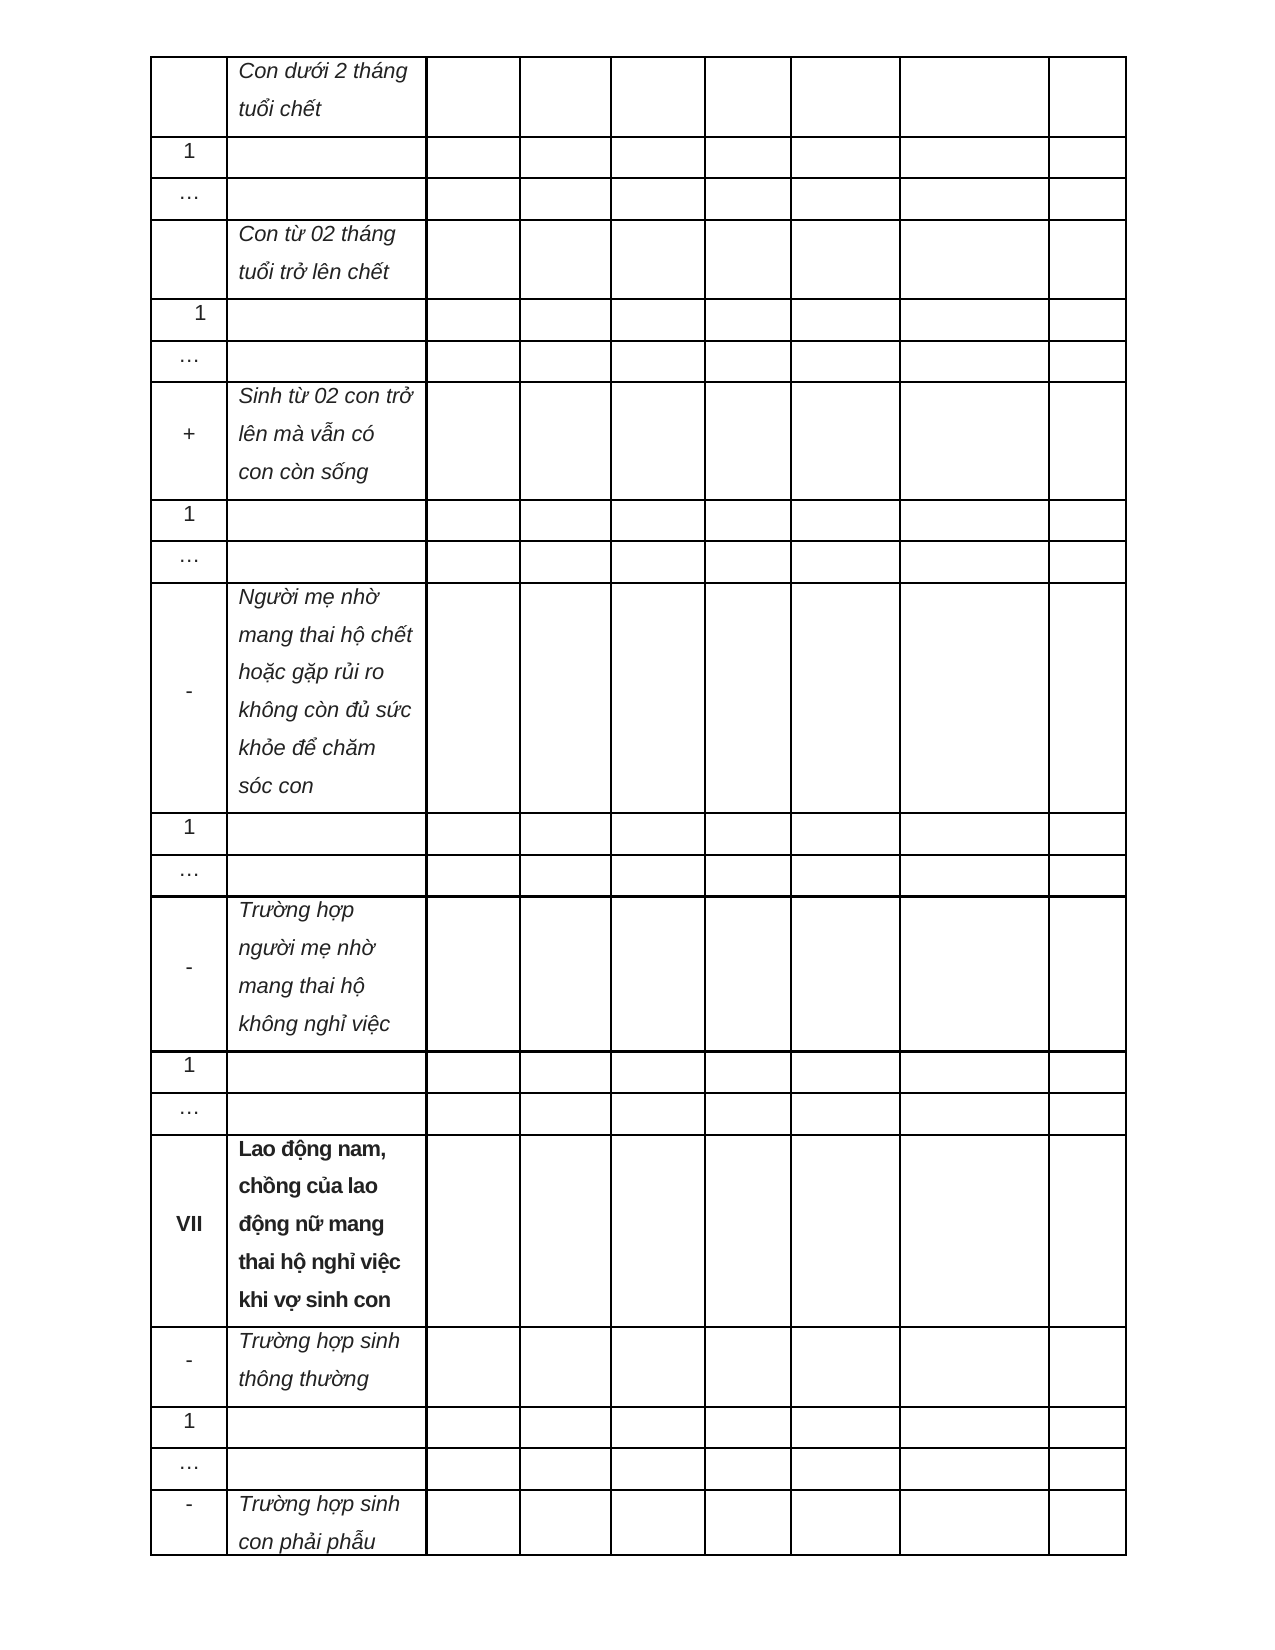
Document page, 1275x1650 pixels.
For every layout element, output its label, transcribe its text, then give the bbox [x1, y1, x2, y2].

table_cell [901, 221, 1048, 298]
table_cell [428, 342, 519, 381]
table_cell [792, 1136, 899, 1326]
table_cell Lao động nam, chồng của lao động nữ mang thai hộ nghỉ việc khi vợ sinh con [228, 1136, 425, 1326]
table_cell [228, 342, 425, 381]
table_cell [706, 1449, 790, 1489]
table_cell [706, 1053, 790, 1092]
table_cell [706, 1136, 790, 1326]
table_cell [706, 1408, 790, 1447]
table_cell [428, 814, 519, 854]
table_cell [152, 221, 226, 298]
table_cell [1050, 179, 1125, 219]
table_cell [428, 383, 519, 498]
table_cell [1050, 1136, 1125, 1326]
table_cell [428, 1136, 519, 1326]
table_cell [521, 501, 610, 540]
table_cell [428, 138, 519, 177]
table_cell [901, 58, 1048, 136]
table_cell [228, 1053, 425, 1092]
table_cell Trường hợp sinh thông thường [228, 1328, 425, 1406]
table_cell Người mẹ nhờ mang thai hộ chết hoặc gặp rủi ro không còn đủ sức khỏe để chăm sóc con [228, 584, 425, 812]
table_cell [228, 1491, 425, 1554]
table_cell 1 [152, 501, 226, 540]
table_cell [228, 138, 425, 177]
table_cell - [152, 1491, 226, 1554]
table_cell [612, 1449, 704, 1489]
table_cell … [152, 1449, 226, 1489]
table_cell [521, 584, 610, 812]
table_cell [901, 383, 1048, 498]
table_cell [706, 584, 790, 812]
table_cell [521, 898, 610, 1050]
table_cell Con từ 02 tháng tuổi trở lên chết [228, 221, 425, 298]
table_cell [521, 383, 610, 498]
table_cell [901, 300, 1048, 340]
table_cell [612, 542, 704, 582]
table_cell [428, 58, 519, 136]
table_cell [901, 501, 1048, 540]
table_cell [792, 1094, 899, 1133]
table_cell [1050, 501, 1125, 540]
table_cell [612, 856, 704, 895]
table_cell [1050, 1408, 1125, 1447]
table_cell [521, 1328, 610, 1406]
table_cell [428, 501, 519, 540]
table_cell [521, 1053, 610, 1092]
table_cell [1050, 1491, 1125, 1554]
table_cell [706, 501, 790, 540]
table_cell … [152, 179, 226, 219]
table_cell [792, 221, 899, 298]
table_cell [706, 58, 790, 136]
table_cell [792, 179, 899, 219]
table_cell [521, 856, 610, 895]
table_cell [521, 1136, 610, 1326]
table_cell [706, 814, 790, 854]
table_cell [228, 856, 425, 895]
table_cell [792, 342, 899, 381]
table_cell [901, 542, 1048, 582]
table_cell [428, 856, 519, 895]
table_cell [901, 342, 1048, 381]
table_cell VII [152, 1136, 226, 1326]
table_cell [1050, 1449, 1125, 1489]
table_cell [901, 814, 1048, 854]
table_cell [1050, 1053, 1125, 1092]
table_cell [901, 138, 1048, 177]
table_cell [1050, 221, 1125, 298]
table_cell [612, 383, 704, 498]
table_cell [901, 179, 1048, 219]
table_cell [1050, 584, 1125, 812]
table_cell 1 [152, 300, 226, 340]
table_cell [792, 542, 899, 582]
table_cell [901, 1053, 1048, 1092]
table_cell [792, 1491, 899, 1554]
table_cell [612, 179, 704, 219]
table_cell - [152, 584, 226, 812]
table_cell [228, 1408, 425, 1447]
table_cell [521, 1449, 610, 1489]
table_cell [428, 300, 519, 340]
table_cell [521, 300, 610, 340]
table_cell [1050, 138, 1125, 177]
table_cell [706, 1328, 790, 1406]
table_cell [901, 584, 1048, 812]
table_cell [792, 1053, 899, 1092]
table_cell [792, 383, 899, 498]
table_cell [612, 898, 704, 1050]
table_cell [612, 221, 704, 298]
table_cell [1050, 58, 1125, 136]
table_cell … [152, 856, 226, 895]
table_cell [152, 58, 226, 136]
table_cell [428, 1408, 519, 1447]
table_cell [612, 58, 704, 136]
table_cell [228, 814, 425, 854]
table_cell [901, 1094, 1048, 1133]
table_cell [706, 342, 790, 381]
table_cell [792, 501, 899, 540]
table_cell [706, 179, 790, 219]
table_cell [706, 138, 790, 177]
table_cell [428, 1491, 519, 1554]
table_cell [901, 856, 1048, 895]
table_cell [901, 1449, 1048, 1489]
table_cell Con dưới 2 tháng tuổi chết [228, 58, 425, 136]
table_cell [612, 1328, 704, 1406]
table_cell … [152, 342, 226, 381]
table_cell [228, 1449, 425, 1489]
table_cell [228, 501, 425, 540]
table_cell [612, 584, 704, 812]
table_cell … [152, 1094, 226, 1133]
table_cell [612, 138, 704, 177]
table_cell - [152, 898, 226, 1050]
table_cell [1050, 814, 1125, 854]
table_cell [792, 1408, 899, 1447]
table_cell [428, 542, 519, 582]
table_cell [228, 1094, 425, 1133]
table_cell [1050, 342, 1125, 381]
table_cell [901, 1408, 1048, 1447]
table_cell … [152, 542, 226, 582]
table_cell [521, 1491, 610, 1554]
table_cell [706, 383, 790, 498]
table_cell + [152, 383, 226, 498]
table_cell [228, 179, 425, 219]
table_cell [1050, 542, 1125, 582]
table_cell [612, 814, 704, 854]
table_cell [706, 856, 790, 895]
table_cell [428, 584, 519, 812]
table_cell [521, 1094, 610, 1133]
table_cell [792, 1449, 899, 1489]
table_cell [228, 542, 425, 582]
table_cell [792, 898, 899, 1050]
table_cell [792, 856, 899, 895]
table_cell [901, 898, 1048, 1050]
table_cell [706, 898, 790, 1050]
table_cell [612, 1053, 704, 1092]
table_cell 1 [152, 138, 226, 177]
table_cell [521, 58, 610, 136]
table_cell [792, 814, 899, 854]
table_cell [792, 300, 899, 340]
table_cell [612, 501, 704, 540]
table_cell [706, 1094, 790, 1133]
table_cell [428, 1094, 519, 1133]
table_cell [521, 221, 610, 298]
table_cell Sinh từ 02 con trở lên mà vẫn có con còn sống [228, 383, 425, 498]
table_cell [521, 542, 610, 582]
table_cell [901, 1491, 1048, 1554]
table_cell - [152, 1328, 226, 1406]
table_cell [428, 1053, 519, 1092]
table_cell [706, 221, 790, 298]
table_cell [1050, 1094, 1125, 1133]
table_cell [521, 138, 610, 177]
table_cell [901, 1328, 1048, 1406]
table_cell [792, 1328, 899, 1406]
table_cell [521, 342, 610, 381]
table_cell Trường hợp người mẹ nhờ mang thai hộ không nghỉ việc [228, 898, 425, 1050]
table_cell [521, 1408, 610, 1447]
table_cell [792, 584, 899, 812]
table_cell [428, 179, 519, 219]
table_cell [228, 300, 425, 340]
table_cell 1 [152, 814, 226, 854]
table_cell 1 [152, 1408, 226, 1447]
table_cell [612, 1491, 704, 1554]
table_cell [521, 814, 610, 854]
table_cell [1050, 300, 1125, 340]
table_cell [612, 1408, 704, 1447]
table_cell [792, 58, 899, 136]
table_cell [428, 898, 519, 1050]
table_cell [706, 1491, 790, 1554]
table_cell [521, 179, 610, 219]
table_cell [612, 1136, 704, 1326]
table_cell [428, 221, 519, 298]
table_cell [1050, 856, 1125, 895]
table_cell [428, 1328, 519, 1406]
table_cell 1 [152, 1053, 226, 1092]
table_cell [706, 300, 790, 340]
table_cell [428, 1449, 519, 1489]
table_cell [706, 542, 790, 582]
table_cell [1050, 898, 1125, 1050]
table_cell [612, 342, 704, 381]
table_cell [1050, 1328, 1125, 1406]
table_cell [792, 138, 899, 177]
table_cell [1050, 383, 1125, 498]
table_cell [901, 1136, 1048, 1326]
table_cell [612, 300, 704, 340]
table_cell [612, 1094, 704, 1133]
